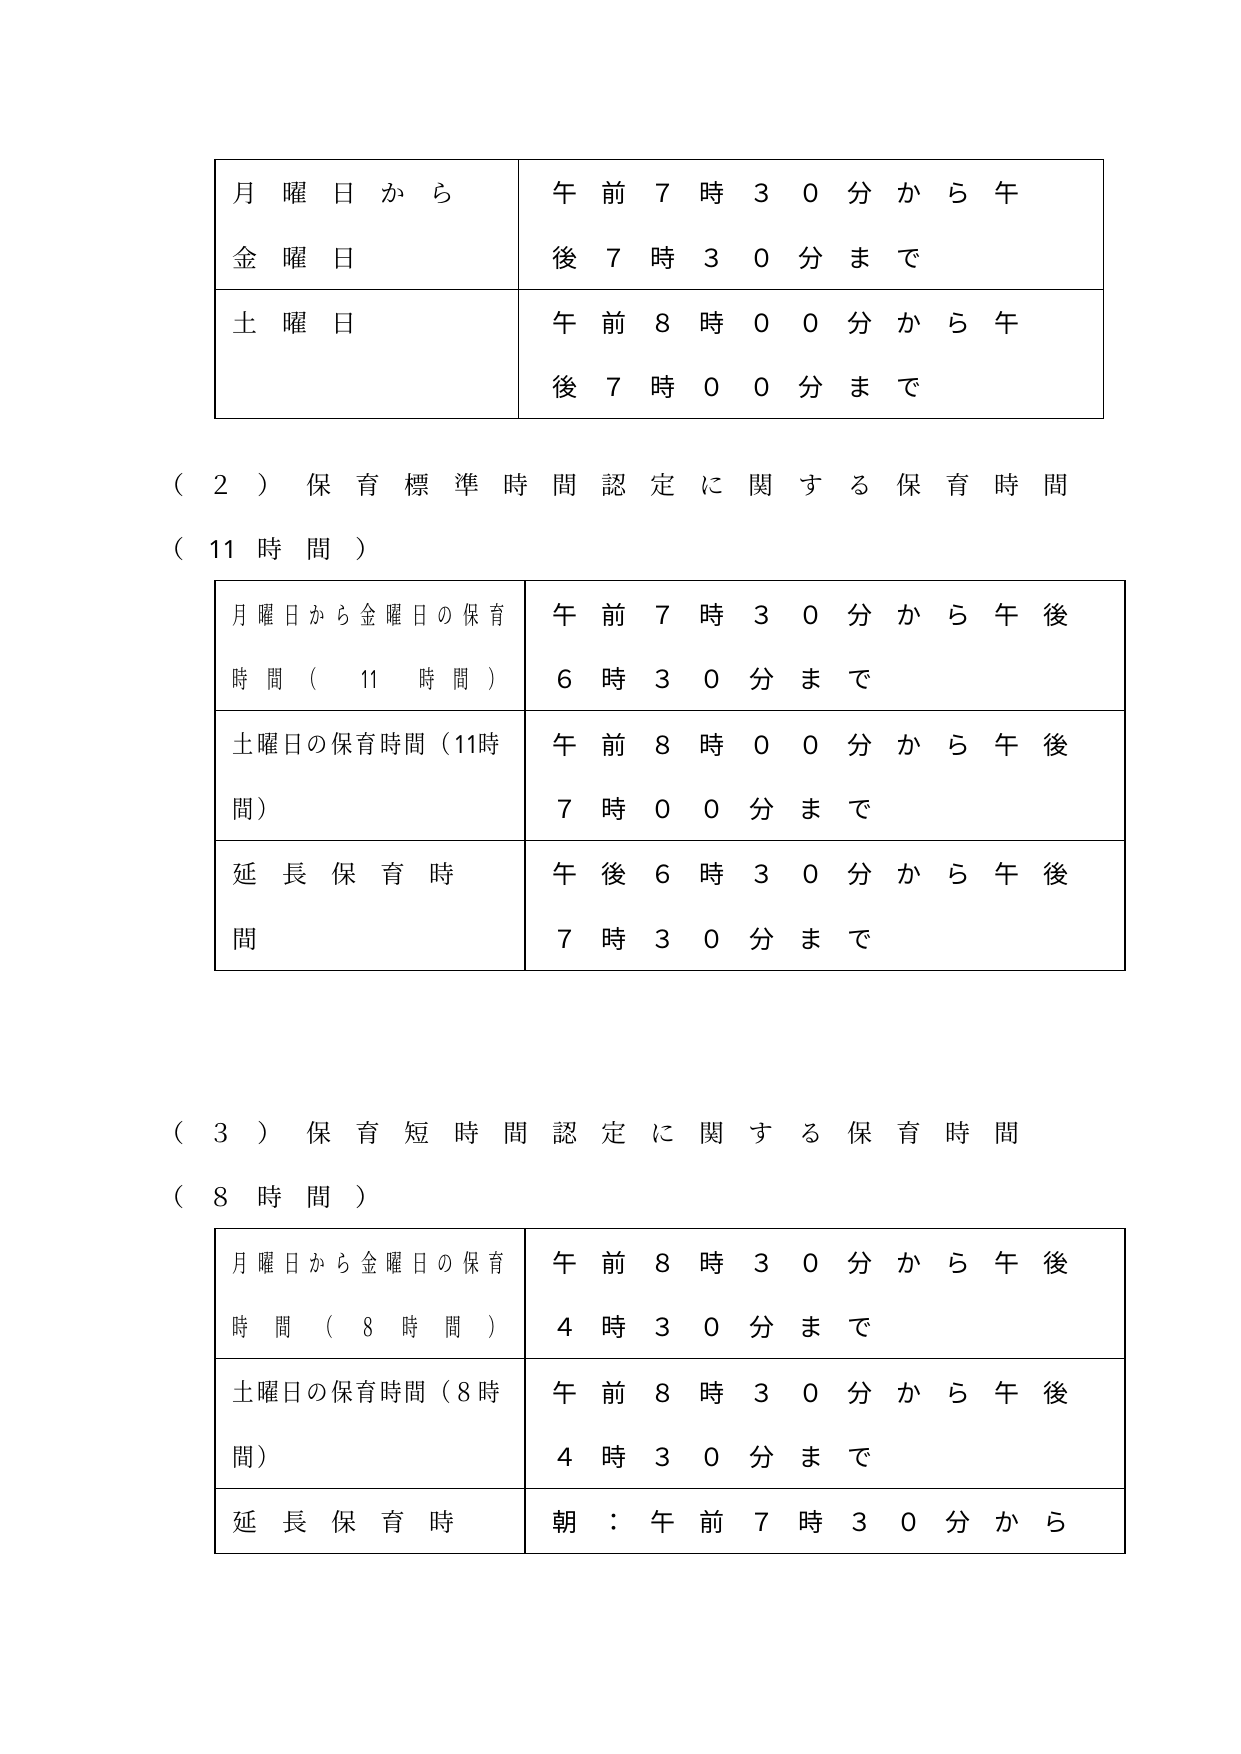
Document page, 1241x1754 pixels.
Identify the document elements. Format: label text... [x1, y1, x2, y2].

table_cell 午前８時００分から午後７時００分まで [519, 290, 1103, 418]
table_cell 午後６時３０分から午後７時３０分まで [526, 841, 1124, 969]
table_header 月曜日から金曜日 [216, 160, 518, 288]
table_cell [526, 1489, 1124, 1553]
table_cell 土曜日 [216, 290, 518, 418]
text （２）保育標準時間認定に関する保育時間（11時間） [159, 451, 1093, 580]
table_cell 午前８時３０分から午後４時３０分まで [526, 1359, 1124, 1488]
table_header 月曜日から金曜日の保育時間（８時間） [216, 1229, 524, 1358]
table_cell 午前８時００分から午後７時００分まで [526, 711, 1124, 840]
table_header 午前８時３０分から午後４時３０分まで [526, 1229, 1124, 1358]
text （３）保育短時間認定に関する保育時間（８時間） [159, 1099, 1093, 1228]
table_header 午前７時３０分から午後６時３０分まで [526, 581, 1124, 710]
table_cell 延長保育時間 [216, 1489, 524, 1553]
table_header 月曜日から金曜日の保育時間（11時間） [216, 581, 524, 710]
table_cell 土曜日の保育時間（11時間） [216, 711, 524, 840]
table_cell 延長保育時間 [216, 841, 524, 969]
table_cell 土曜日の保育時間（８時間） [216, 1359, 524, 1488]
table_header 午前７時３０分から午後７時３０分まで [519, 160, 1103, 288]
